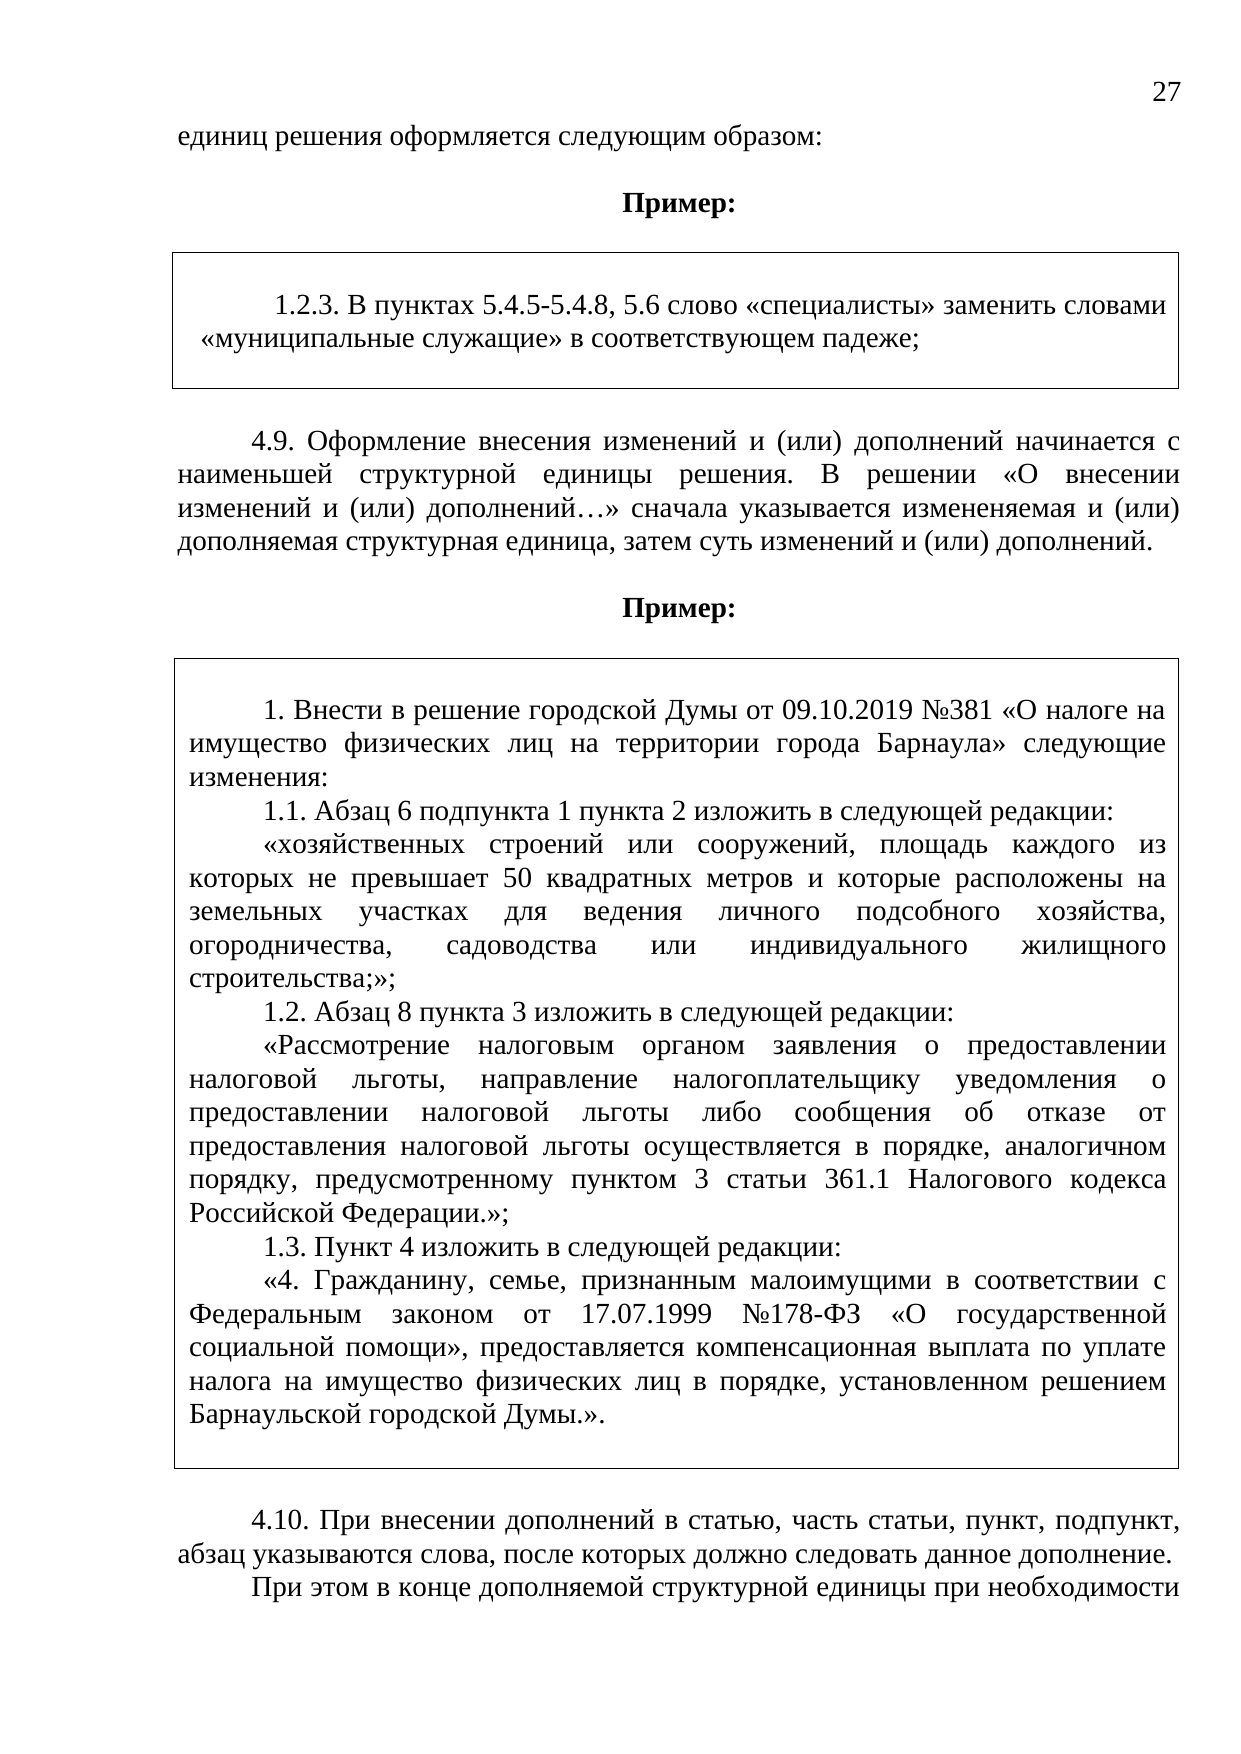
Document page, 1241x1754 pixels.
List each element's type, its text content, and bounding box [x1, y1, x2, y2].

table_cell 1.3. Пункт 4 изложить в следующей редакции: «4. Гражданину, семье, признанным малоимущими в соответствии с Федеральным законом от 17.07.1999 №178-ФЗ «О государственной социальной помощи», предоставляется компенсационная выплата по уплате налога на имущество физических лиц в порядке, установленном решением Барнаульской городской Думы.». [175, 1229, 1178, 1468]
title 4.9. Оформление внесения изменений и (или) дополнений начинается с наименьшей структурной единицы решения. В решении «О внесении изменений и (или) дополнений…» сначала указывается измененяемая и (или) дополняемая структурная единица, затем суть изменений и (или) дополнений. [177, 423, 1181, 557]
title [177, 118, 1181, 152]
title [177, 1569, 1181, 1603]
table_header 1. Внести в решение городской Думы от 09.10.2019 №381 «О налоге на имущество физических лиц на территории города Барнаула» следующие изменения: 1.1. Абзац 6 подпункта 1 пункта 2 изложить в следующей редакции: «хозяйственных строений или сооружений, площадь каждого из которых не превышает 50 квадратных метров и которые расположены на земельных участках для ведения личного подсобного хозяйства, огородничества, садоводства или индивидуального жилищного строительства;»; 1.2. Абзац 8 пункта 3 изложить в следующей редакции: «Рассмотрение налоговым органом заявления о предоставлении налоговой льготы, направление налогоплательщику уведомления о предоставлении налоговой льготы либо сообщения об отказе от предоставления налоговой льготы осуществляется в порядке, аналогичном порядку, предусмотренному пунктом 3 статьи 361.1 Налогового кодекса Российской Федерации.»; [175, 659, 1178, 1229]
title Пример: [177, 185, 1181, 219]
title Пример: [177, 590, 1181, 624]
table_header 1.2.3. В пунктах 5.4.5-5.4.8, 5.6 слово «специалисты» заменить словами «муниципальные служащие» в соответствующем падеже; [173, 253, 1178, 388]
title 4.10. При внесении дополнений в статью, часть статьи, пункт, подпункт, абзац указываются слова, после которых должно следовать данное дополнение. [177, 1502, 1181, 1569]
